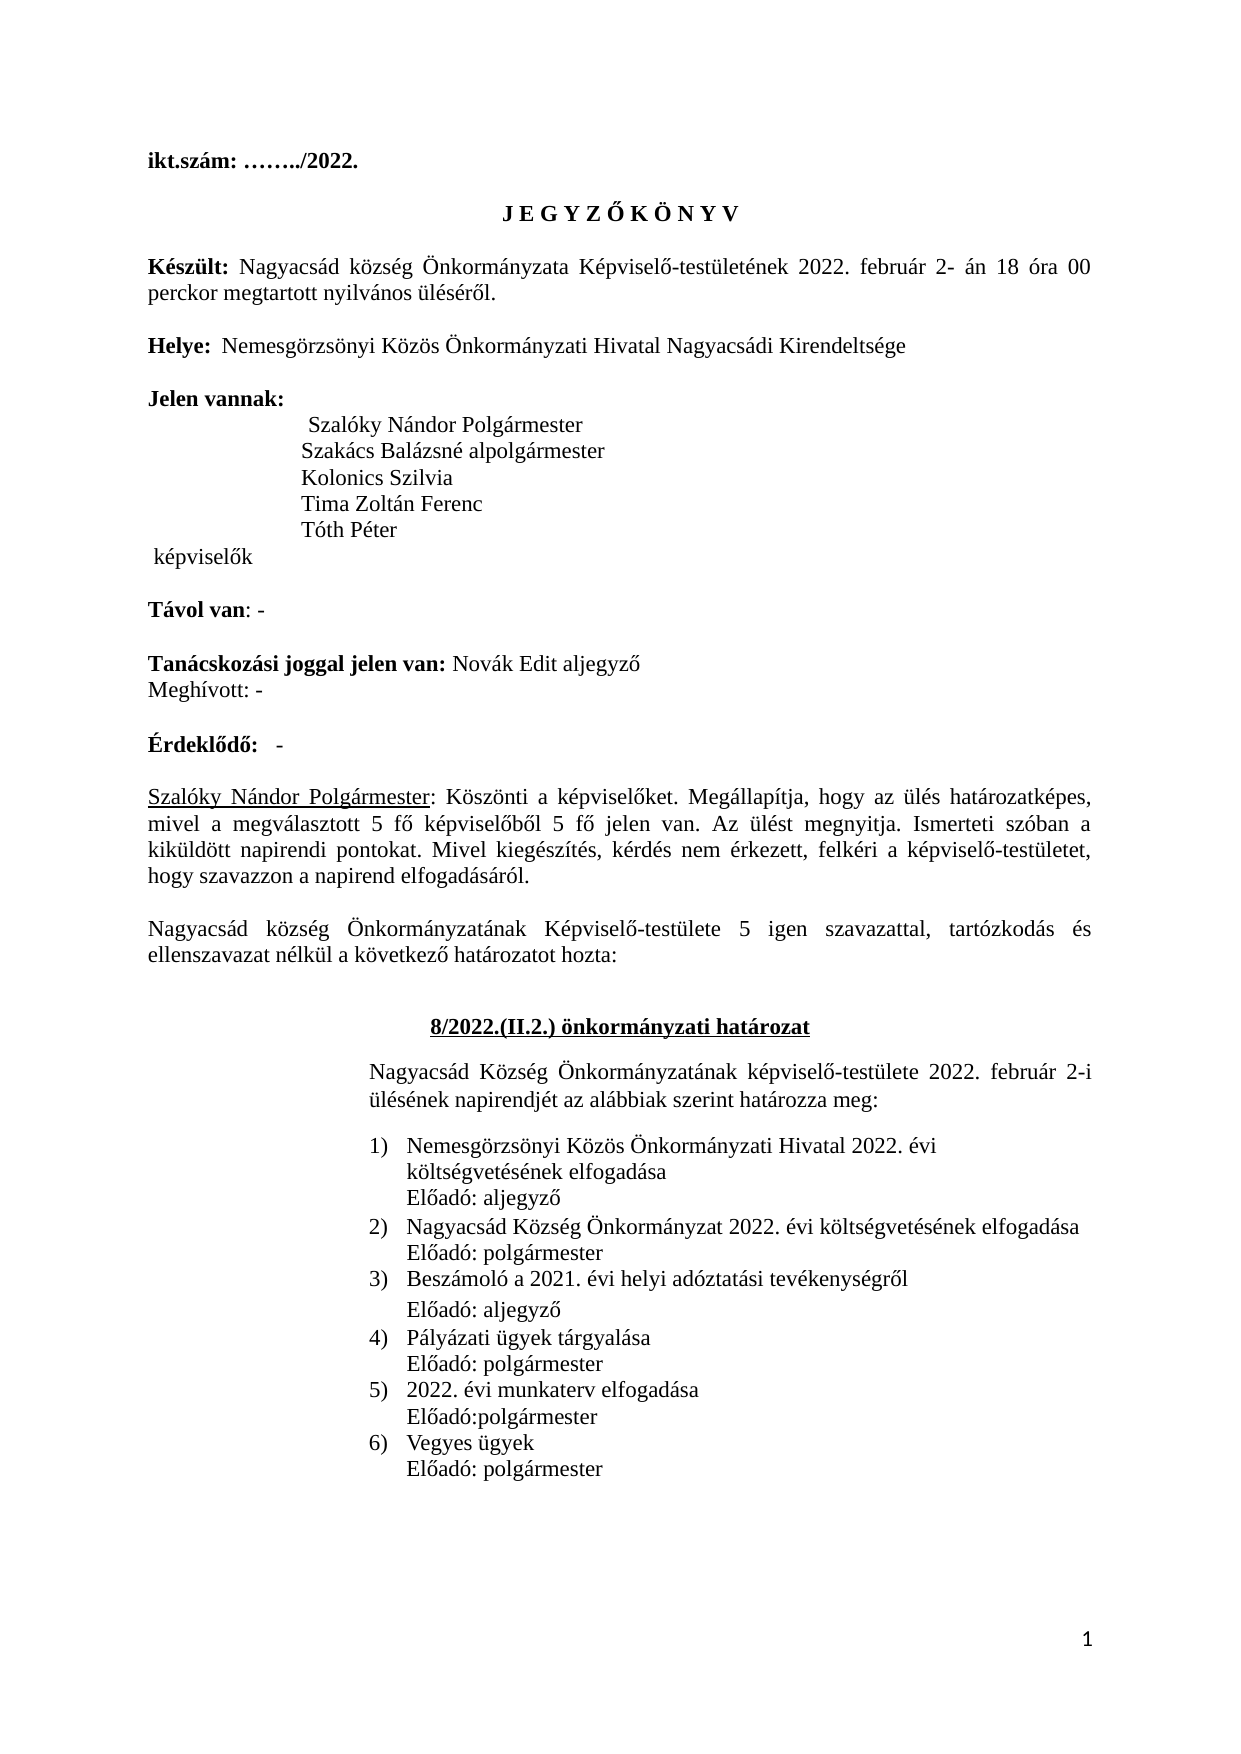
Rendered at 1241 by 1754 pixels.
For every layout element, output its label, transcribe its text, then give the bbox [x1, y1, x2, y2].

text J E G Y Z Ő K Ö N Y V [148, 200, 1093, 227]
text Jelen vannak: [148, 385, 1093, 411]
list Nagyacsád Község Önkormányzat 2022. évi költségvetésének elfogadása [369, 1213, 1093, 1239]
text Távol van: - [148, 596, 1093, 622]
text Nagyacsád község Önkormányzatának Képviselő-testülete 5 igen szavazattal, tartózkodás és ellenszavazat nélkül a következő határozatot hozta: [148, 915, 1093, 968]
text Szalóky Nándor Polgármester [148, 411, 1093, 437]
text Meghívott: - [148, 676, 1093, 703]
text Kolonics Szilvia [148, 464, 1093, 490]
list Előadó: polgármester [406, 1239, 1093, 1266]
text ikt.szám: ……../2022. [148, 148, 1093, 174]
text 8/2022.(II.2.) önkormányzati határozat [148, 1013, 1093, 1039]
list Nemesgörzsönyi Közös Önkormányzati Hivatal 2022. évi költségvetésének elfogadása [369, 1132, 1093, 1184]
list 2022. évi munkaterv elfogadása [369, 1376, 1093, 1403]
text Tima Zoltán Ferenc [295, 490, 1093, 517]
text Szalóky Nándor Polgármester: Köszönti a képviselőket. Megállapítja, hogy az ülés határozatképes, mivel a megválasztott 5 fő képviselőből 5 fő jelen van. Az ülést megnyitja. Ismerteti szóban a kiküldött napirendi pontokat. Mivel kiegészítés, kérdés nem érkezett, felkéri a képviselő-testületet, hogy szavazzon a napirend elfogadásáról. [148, 783, 1093, 889]
list Vegyes ügyek [369, 1429, 1093, 1455]
list Előadó: aljegyző [406, 1296, 1093, 1322]
text Előadó: aljegyző [406, 1184, 1093, 1211]
text Szakács Balázsné alpolgármester [148, 437, 1093, 464]
text Helye: Nemesgörzsönyi Közös Önkormányzati Hivatal Nagyacsádi Kirendeltsége [148, 332, 1093, 358]
text Tóth Péter [295, 517, 1093, 543]
text Készült: Nagyacsád község Önkormányzata Képviselő-testületének 2022. február 2- án 18 óra 00 perckor megtartott nyilvános üléséről. [148, 253, 1093, 306]
list Előadó: polgármester [406, 1350, 1093, 1376]
text képviselők [148, 543, 1093, 569]
list Pályázati ügyek tárgyalása [369, 1324, 1093, 1350]
text Előadó: polgármester [406, 1455, 1093, 1482]
text Érdeklődő: - [148, 731, 1093, 757]
text Tanácskozási joggal jelen van: Novák Edit aljegyző [148, 650, 1093, 676]
list Beszámoló a 2021. évi helyi adóztatási tevékenységről [369, 1266, 1093, 1292]
list Előadó:polgármester [406, 1403, 1093, 1429]
text Nagyacsád Község Önkormányzatának képviselő-testülete 2022. február 2-i ülésének napirendjét az alábbiak szerint határozza meg: [369, 1058, 1093, 1113]
